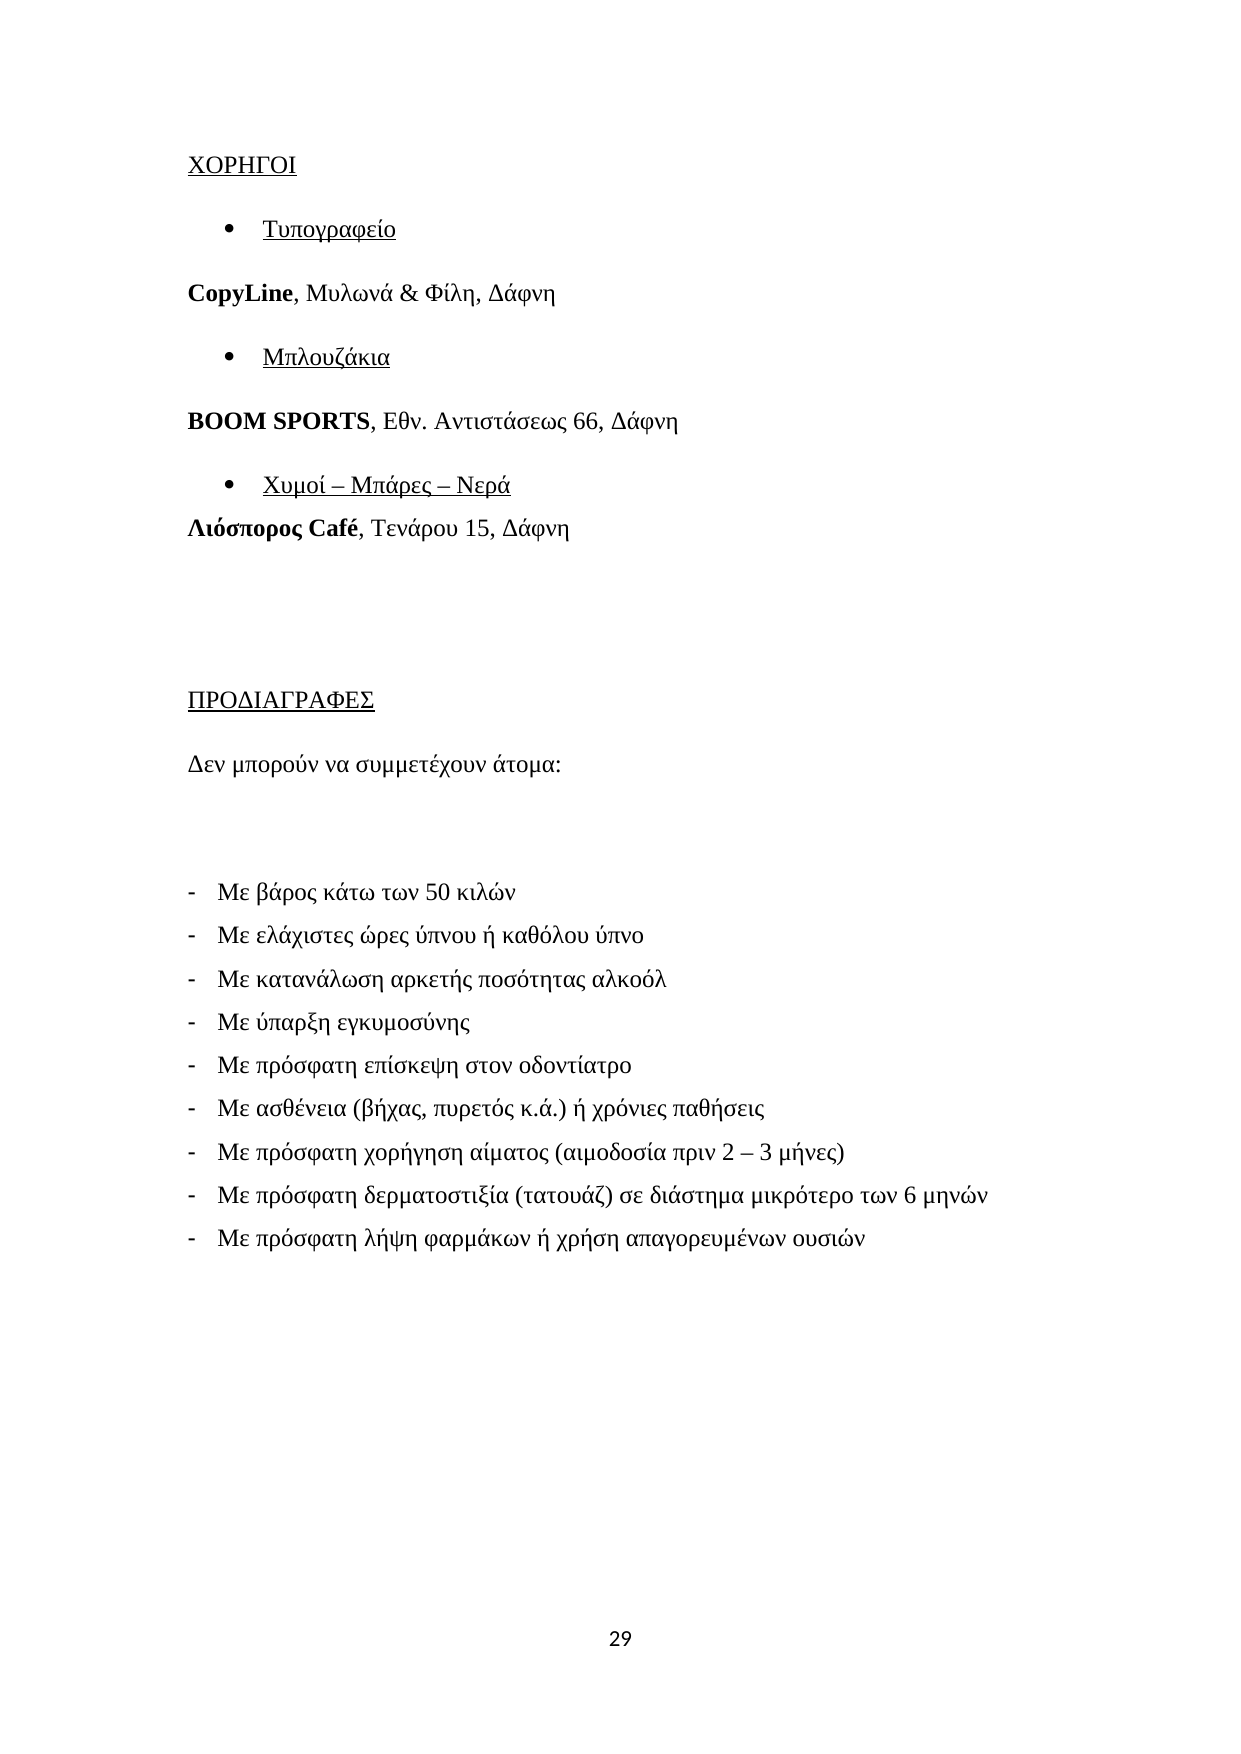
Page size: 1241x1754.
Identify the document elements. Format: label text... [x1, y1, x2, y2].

list Με πρόσφατη δερματοστιξία (τατουάζ) σε διάστημα μικρότερο των 6 μηνών [187, 1180, 1053, 1209]
list ΠΡΟΔΙΑΓΡΑΦΕΣ [187, 685, 1053, 714]
list Με πρόσφατη χορήγηση αίματος (αιμοδοσία πριν 2 – 3 μήνες) [187, 1137, 1053, 1166]
list Τυπογραφείο [225, 214, 1053, 243]
text ΧΟΡΗΓΟΙ [187, 150, 1053, 179]
list Με κατανάλωση αρκετής ποσότητας αλκοόλ [187, 964, 1053, 993]
list Μπλουζάκια [225, 342, 1053, 371]
text CopyLine, Μυλωνά & Φίλη, Δάφνη [187, 278, 1053, 307]
list Με πρόσφατη επίσκεψη στον οδοντίατρο [187, 1050, 1053, 1079]
list Με ύπαρξη εγκυμοσύνης [187, 1007, 1053, 1036]
text Δεν μπορούν να συμμετέχουν άτομα: [187, 749, 1053, 778]
list Με πρόσφατη λήψη φαρμάκων ή χρήση απαγορευμένων ουσιών [187, 1223, 1053, 1252]
list Με βάρος κάτω των 50 κιλών [187, 877, 1053, 906]
list Λιόσπορος Café, Τενάρου 15, Δάφνη [187, 513, 1053, 542]
list Με ελάχιστες ώρες ύπνου ή καθόλου ύπνο [187, 921, 1053, 949]
list Με ασθένεια (βήχας, πυρετός κ.ά.) ή χρόνιες παθήσεις [187, 1093, 1053, 1122]
list Χυμοί – Μπάρες – Νερά [225, 470, 1053, 498]
text BOOM SPORTS, Εθν. Αντιστάσεως 66, Δάφνη [187, 406, 1053, 434]
